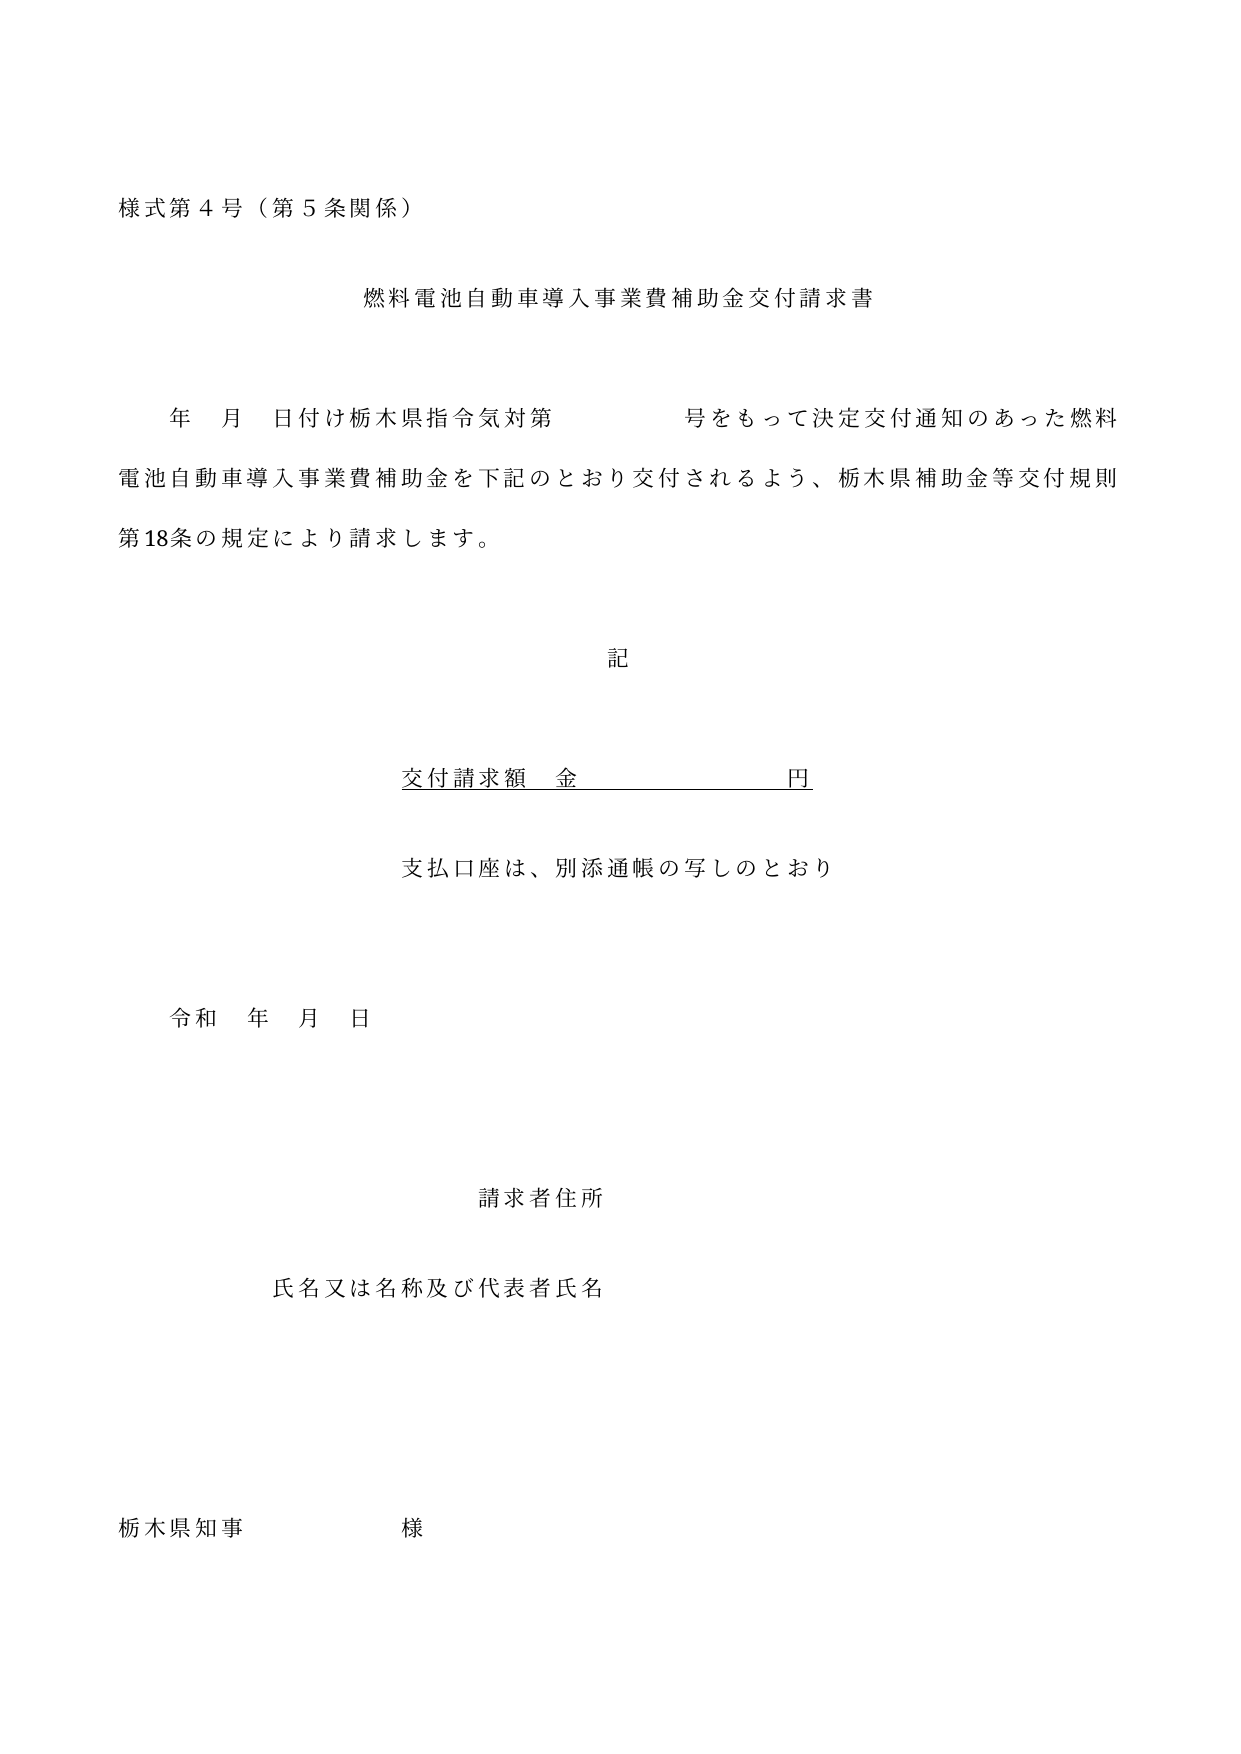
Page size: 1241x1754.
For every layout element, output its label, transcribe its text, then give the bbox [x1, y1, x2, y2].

text 氏名又は名称及び代表者氏名 [118, 1257, 1122, 1317]
text 支払口座は、別添通帳の写しのとおり [399, 837, 1122, 897]
text 請求者住所 [118, 1167, 1122, 1227]
text 記 [118, 627, 1122, 687]
text 年 月 日付け栃木県指令気対第 号をもって決定交付通知のあった燃料電池自動車導入事業費補助金を下記のとおり交付されるよう、栃木県補助金等交付規則第18条の規定により請求します。 [118, 387, 1122, 567]
text 令和 年 月 日 [118, 987, 1122, 1047]
text 栃木県知事 様 [118, 1497, 1122, 1557]
text 様式第４号（第５条関係） [118, 177, 1122, 237]
text 燃料電池自動車導入事業費補助金交付請求書 [118, 267, 1122, 327]
text 交付請求額 金 円 [399, 747, 1122, 807]
